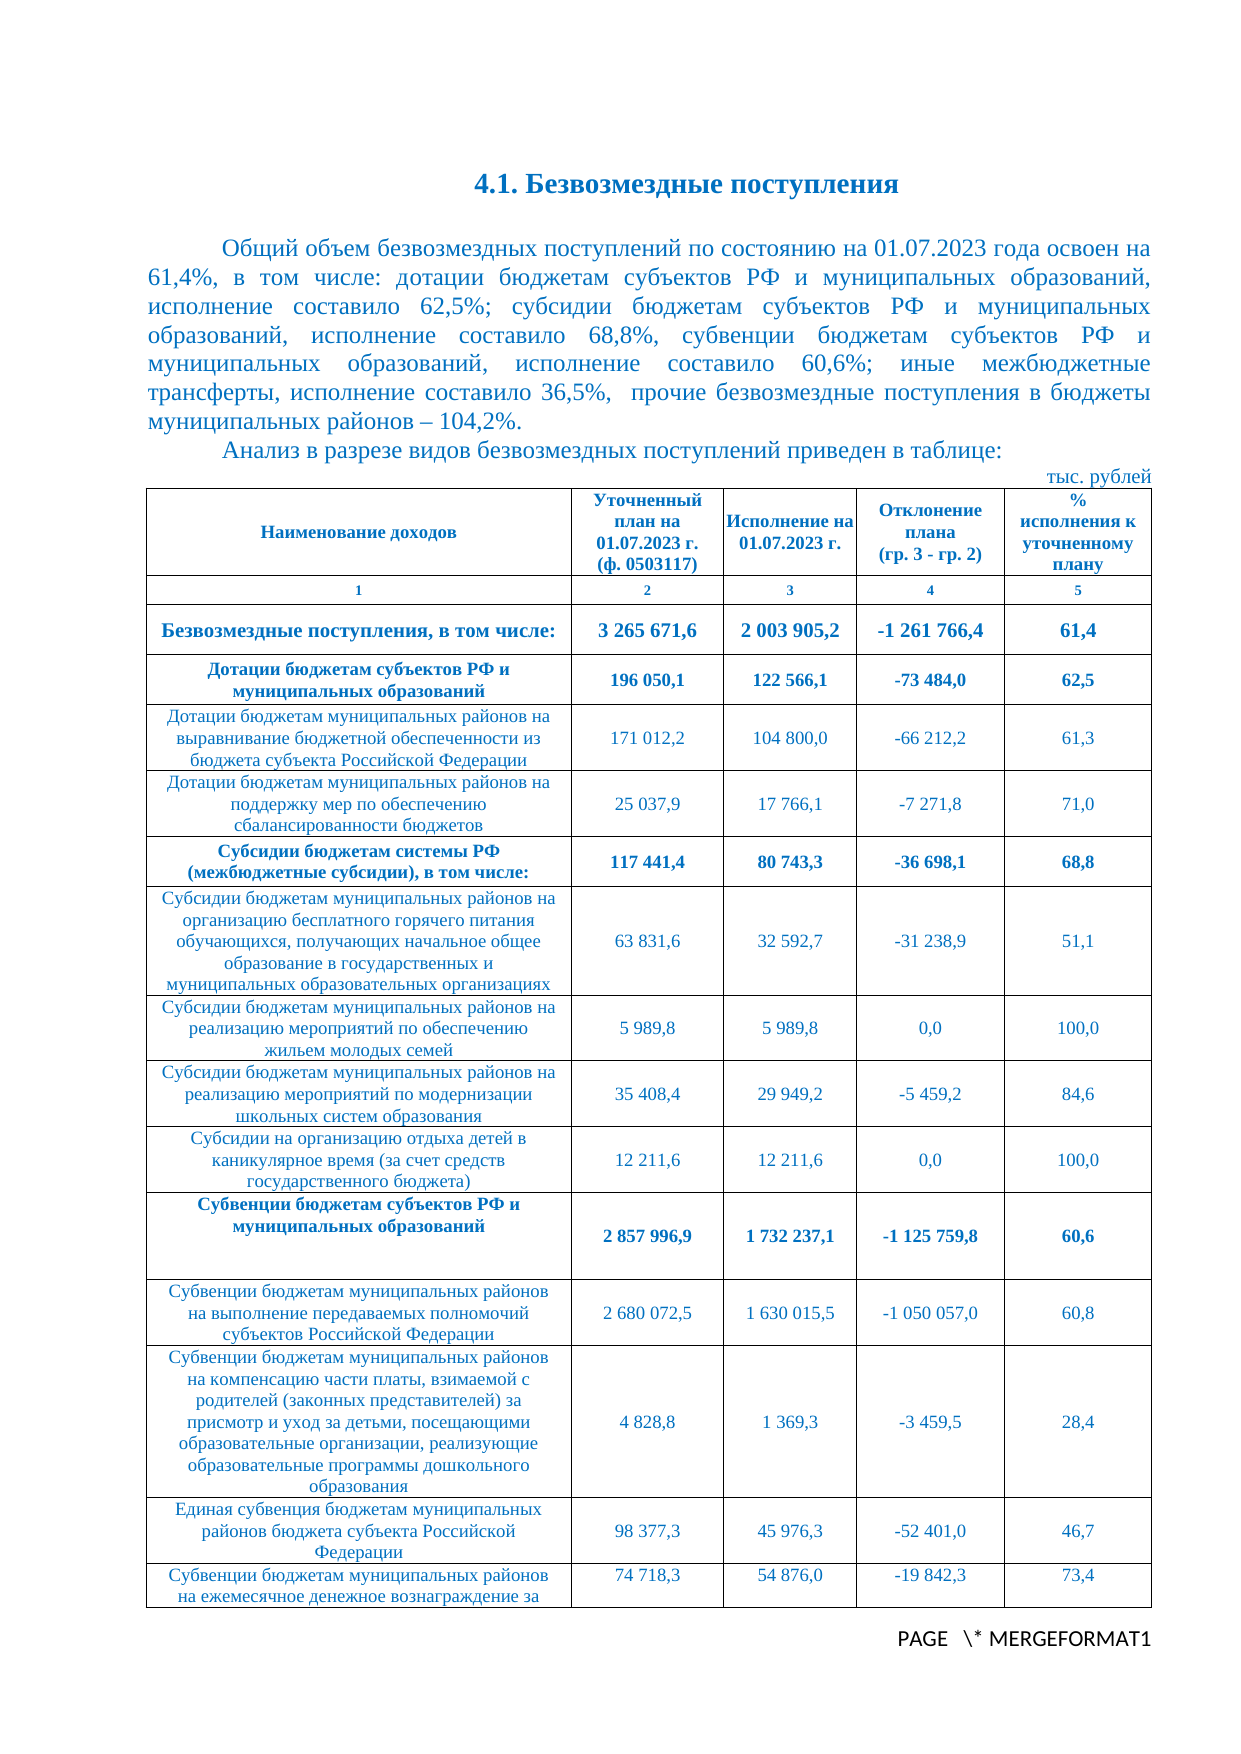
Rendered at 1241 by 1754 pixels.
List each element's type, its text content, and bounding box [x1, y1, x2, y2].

table_cell 104 800,0 [724, 705, 856, 770]
table_cell 5 989,8 [724, 996, 856, 1060]
table_cell 2 857 996,9 [572, 1193, 723, 1279]
table_cell 0,0 [857, 996, 1004, 1060]
table_cell Субвенции бюджетам муниципальных районов на выполнение передаваемых полномочий субъектов Российской Федерации [147, 1280, 571, 1345]
table_cell 117 441,4 [572, 837, 723, 886]
table_cell 3 265 671,6 [572, 605, 723, 654]
table_cell 100,0 [1005, 996, 1151, 1060]
table_cell 12 211,6 [724, 1127, 856, 1192]
text Анализ в разрезе видов безвозмездных поступлений приведен в таблице: [148, 435, 1152, 463]
table_header Уточненный план на 01.07.2023 г. (ф. 0503117) [572, 489, 723, 575]
table_cell -1 050 057,0 [857, 1280, 1004, 1345]
table_cell 62,5 [1005, 655, 1151, 704]
table_cell 2 680 072,5 [572, 1280, 723, 1345]
table_cell 25 037,9 [572, 771, 723, 836]
table_cell -73 484,0 [857, 655, 1004, 704]
table_cell Субсидии бюджетам муниципальных районов на реализацию мероприятий по обеспечению жильем молодых семей [147, 996, 571, 1060]
table_cell 4 828,8 [572, 1346, 723, 1497]
table_cell 2 003 905,2 [724, 605, 856, 654]
table_header % исполнения к уточненному плану [1005, 489, 1151, 575]
table_cell 122 566,1 [724, 655, 856, 704]
table_cell 63 831,6 [572, 887, 723, 995]
table_cell -52 401,0 [857, 1498, 1004, 1563]
table_cell Дотации бюджетам субъектов РФ и муниципальных образований [147, 655, 571, 704]
table_cell 68,8 [1005, 837, 1151, 886]
table_cell 73,4 [1005, 1564, 1151, 1607]
table_cell 12 211,6 [572, 1127, 723, 1192]
table_cell 2 [572, 576, 723, 604]
table_cell 61,3 [1005, 705, 1151, 770]
table_cell 51,1 [1005, 887, 1151, 995]
table_cell -66 212,2 [857, 705, 1004, 770]
table_cell 0,0 [857, 1127, 1004, 1192]
table_cell Субвенции бюджетам субъектов РФ и муниципальных образований [147, 1193, 571, 1279]
table_cell 29 949,2 [724, 1061, 856, 1126]
table_cell 1 [147, 576, 571, 604]
table_cell 1 732 237,1 [724, 1193, 856, 1279]
table_cell 84,6 [1005, 1061, 1151, 1126]
table_cell Дотации бюджетам муниципальных районов на поддержку мер по обеспечению сбалансированности бюджетов [147, 771, 571, 836]
table_cell 80 743,3 [724, 837, 856, 886]
table_cell 46,7 [1005, 1498, 1151, 1563]
table_cell Субсидии бюджетам муниципальных районов на реализацию мероприятий по модернизации школьных систем образования [147, 1061, 571, 1126]
table_cell -1 125 759,8 [857, 1193, 1004, 1279]
table_cell 45 976,3 [724, 1498, 856, 1563]
table_header Отклонение плана (гр. 3 - гр. 2) [857, 489, 1004, 575]
table_cell 60,6 [1005, 1193, 1151, 1279]
table_cell 28,4 [1005, 1346, 1151, 1497]
table_cell Субсидии на организацию отдыха детей в каникулярное время (за счет средств государственного бюджета) [147, 1127, 571, 1192]
table_cell -3 459,5 [857, 1346, 1004, 1497]
table_cell -36 698,1 [857, 837, 1004, 886]
text Общий объем безвозмездных поступлений по состоянию на 01.07.2023 года освоен на 61,4%, в том числе: дотации бюджетам субъектов РФ и муниципальных образований, исполнение составило 62,5%; субсидии бюджетам субъектов РФ и муниципальных образований, исполнение составило 68,8%, субвенции бюджетам субъектов РФ и муниципальных образований, исполнение составило 60,6%; иные межбюджетные трансферты, исполнение составило 36,5%, прочие безвозмездные поступления в бюджеты муниципальных районов – 104,2%. [148, 233, 1152, 435]
table_cell 61,4 [1005, 605, 1151, 654]
table_cell Субвенции бюджетам муниципальных районов на компенсацию части платы, взимаемой с родителей (законных представителей) за присмотр и уход за детьми, посещающими образовательные организации, реализующие образовательные программы дошкольного образования [147, 1346, 571, 1497]
table_cell 74 718,3 [572, 1564, 723, 1607]
table_cell 17 766,1 [724, 771, 856, 836]
table_cell 35 408,4 [572, 1061, 723, 1126]
table_cell 32 592,7 [724, 887, 856, 995]
table_cell -19 842,3 [857, 1564, 1004, 1607]
table_cell 4 [857, 576, 1004, 604]
text тыс. рублей [148, 463, 1152, 488]
table_cell -7 271,8 [857, 771, 1004, 836]
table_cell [147, 1564, 571, 1607]
table_cell Субсидии бюджетам муниципальных районов на организацию бесплатного горячего питания обучающихся, получающих начальное общее образование в государственных и муниципальных образовательных организациях [147, 887, 571, 995]
table_cell -5 459,2 [857, 1061, 1004, 1126]
table_header Наименование доходов [147, 489, 571, 575]
table_cell 1 630 015,5 [724, 1280, 856, 1345]
table_cell Безвозмездные поступления, в том числе: [147, 605, 571, 654]
table_cell Единая субвенция бюджетам муниципальных районов бюджета субъекта Российской Федерации [147, 1498, 571, 1563]
table_cell 54 876,0 [724, 1564, 856, 1607]
table_header Исполнение на 01.07.2023 г. [724, 489, 856, 575]
table_cell 60,8 [1005, 1280, 1151, 1345]
table_cell 1 369,3 [724, 1346, 856, 1497]
table_cell 5 989,8 [572, 996, 723, 1060]
table_cell Дотации бюджетам муниципальных районов на выравнивание бюджетной обеспеченности из бюджета субъекта Российской Федерации [147, 705, 571, 770]
table_cell 100,0 [1005, 1127, 1151, 1192]
table_cell -31 238,9 [857, 887, 1004, 995]
table_cell 5 [1005, 576, 1151, 604]
table_cell 71,0 [1005, 771, 1151, 836]
table_cell 171 012,2 [572, 705, 723, 770]
table_cell Субсидии бюджетам системы РФ (межбюджетные субсидии), в том числе: [147, 837, 571, 886]
text 4.1. Безвозмездные поступления [148, 166, 1152, 200]
table_cell 98 377,3 [572, 1498, 723, 1563]
table_cell -1 261 766,4 [857, 605, 1004, 654]
table_cell 3 [724, 576, 856, 604]
table_cell 196 050,1 [572, 655, 723, 704]
